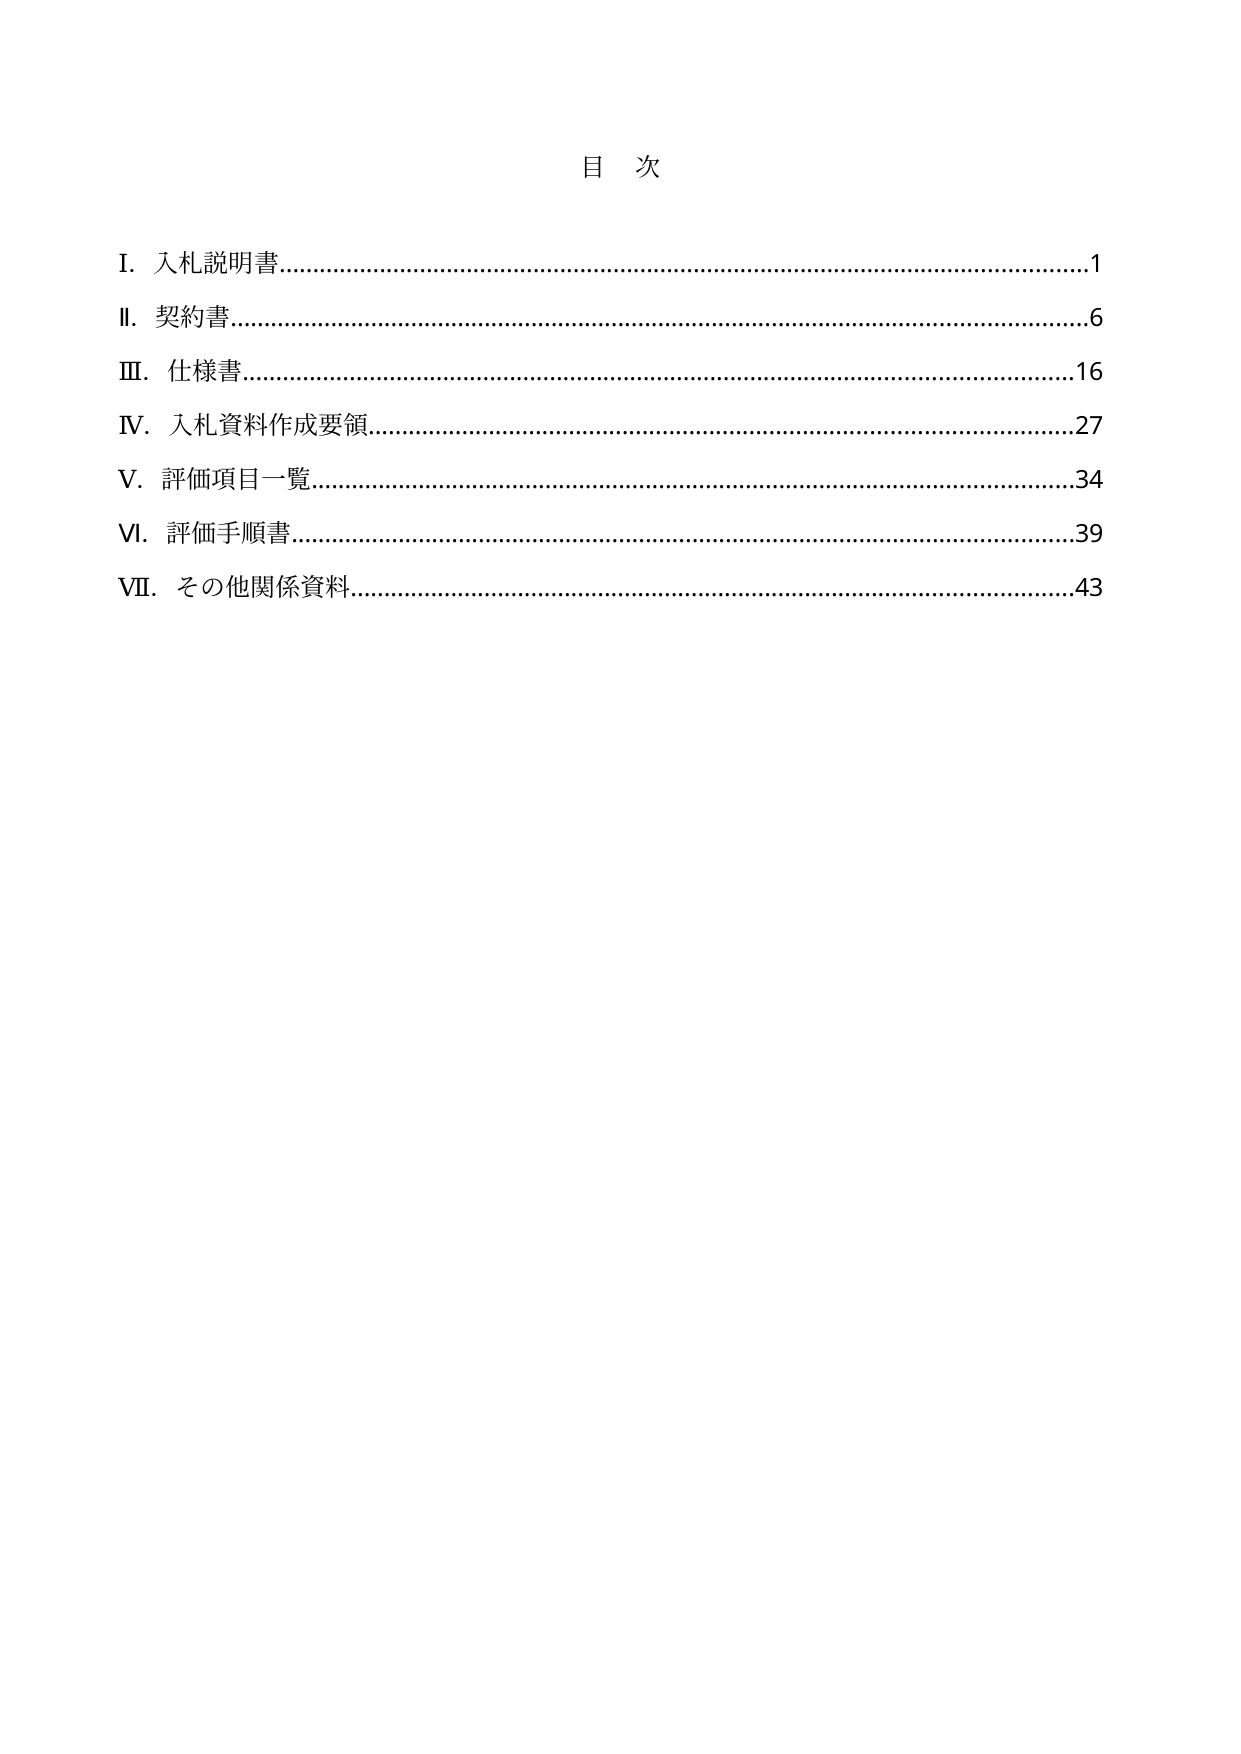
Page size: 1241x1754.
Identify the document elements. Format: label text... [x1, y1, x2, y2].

text Ⅵ．評価手順書 39 [118, 514, 1122, 550]
text Ⅲ．仕様書 16 [118, 352, 1122, 388]
text Ⅰ．入札説明書 1 [118, 243, 1122, 279]
text 目次 [118, 148, 1122, 184]
text Ⅴ．評価項目一覧 34 [118, 460, 1122, 496]
text Ⅱ．契約書 6 [118, 297, 1122, 333]
text Ⅶ．その他関係資料 43 [118, 568, 1122, 604]
text Ⅳ．入札資料作成要領 27 [118, 406, 1122, 442]
